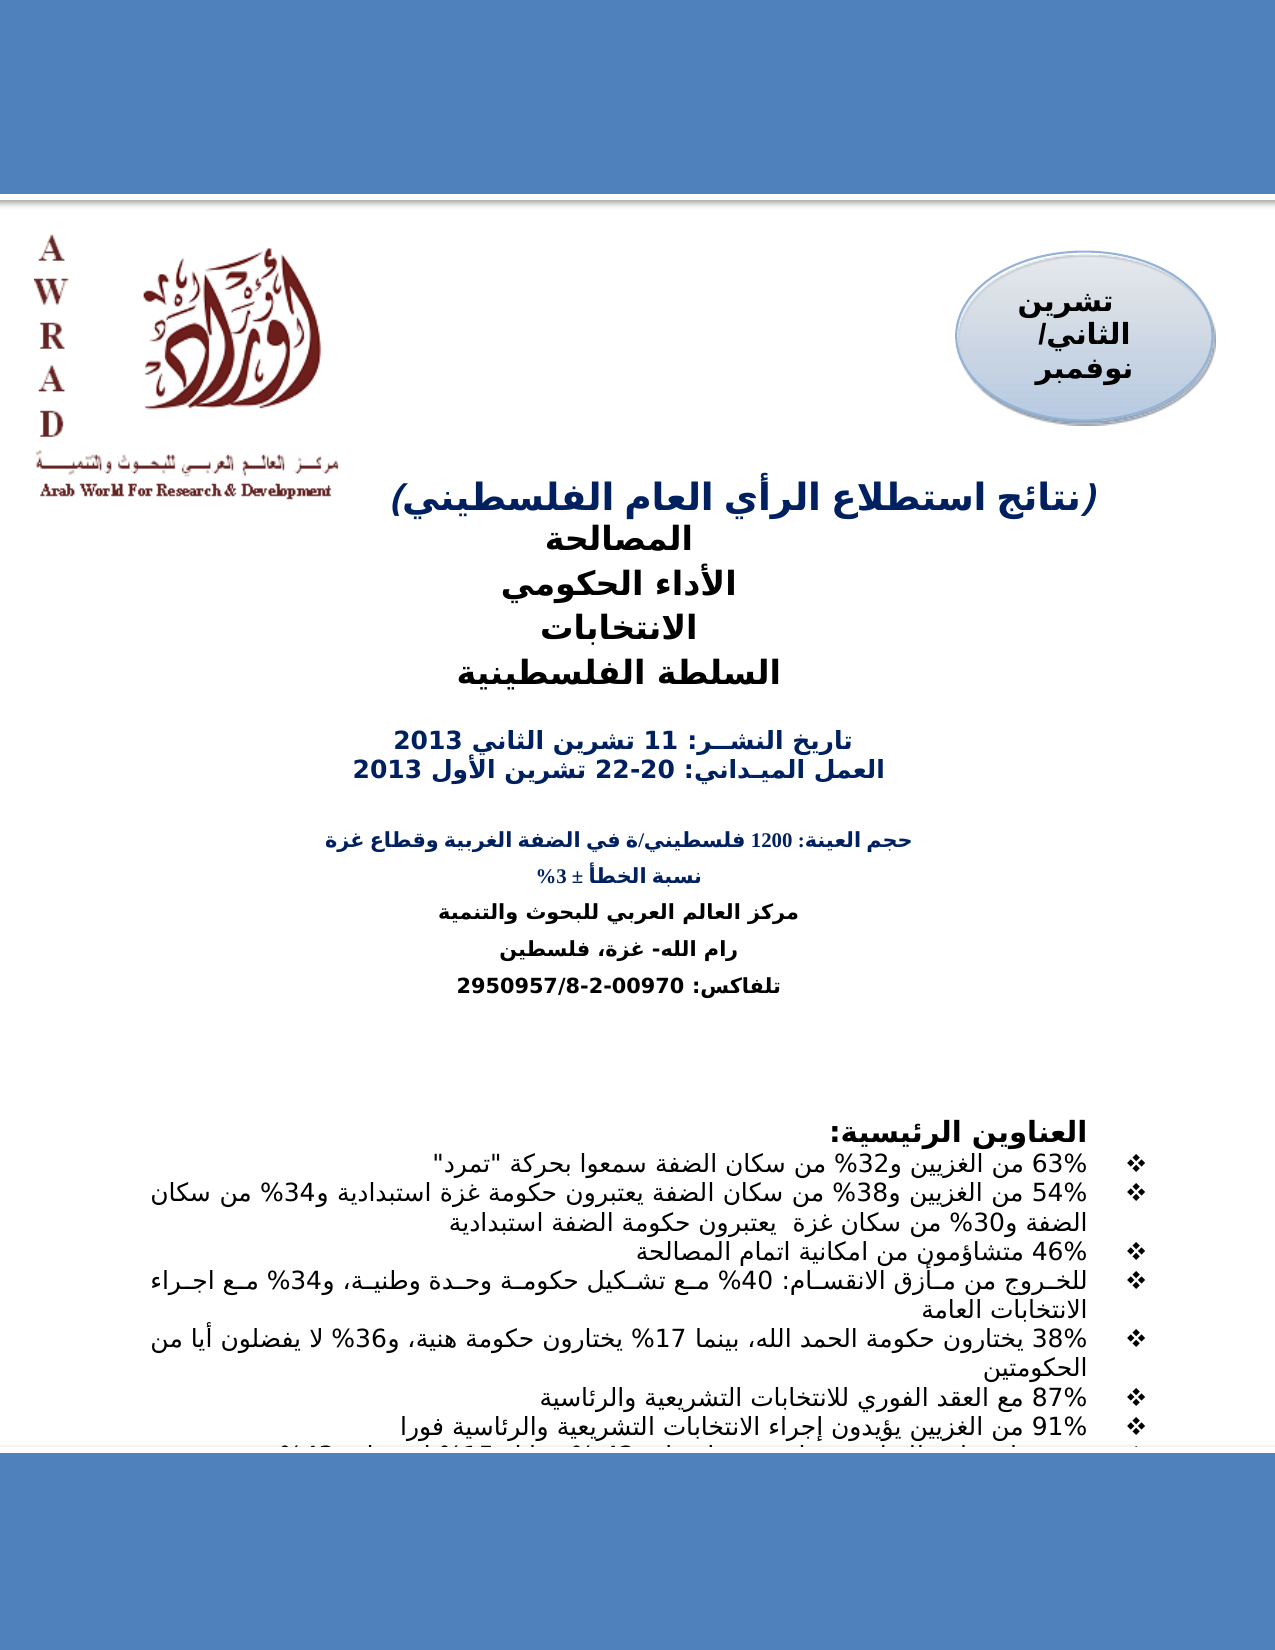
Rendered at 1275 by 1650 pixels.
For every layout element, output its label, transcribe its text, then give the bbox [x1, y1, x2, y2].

list 38% يختارون حكومة الحمد الله، بينما 17% يختارون حكومة هنية، و36% لا يفضلون أيا من الحكومتين [150, 1324, 1125, 1383]
text الانتخابات [150, 608, 1125, 647]
list 46% متشاؤمون من امكانية اتمام المصالحة [150, 1237, 1125, 1266]
text تاريخ النشــر: 11 تشرين الثاني 2013 [150, 726, 1125, 756]
picture [32, 226, 338, 513]
list 91% من الغزيين يؤيدون إجراء الانتخابات التشريعية والرئاسية فورا [150, 1412, 1125, 1441]
text السلطة الفلسطينية [150, 653, 1125, 692]
text حجم العينة: 1200 فلسطيني/ة في الضفة الغربية وقطاع غزة [150, 828, 1125, 852]
text نسبة الخطأ ± 3% [150, 864, 1125, 888]
list للخروج من مأزق الانقسام: 40% مع تشكيل حكومة وحدة وطنية، و34% مع اجراء الانتخابات العامة [150, 1266, 1125, 1324]
text مركز العالم العربي للبحوث والتنمية [150, 900, 1125, 924]
text ﴿نتائج استطلاع الرأي العام الفلسطيني﴾ [150, 476, 1125, 519]
text المصالحة [150, 519, 1125, 558]
text الأداء الحكومي [150, 564, 1125, 603]
text العناوين الرئيسية: [150, 1116, 1087, 1149]
list 87% مع العقد الفوري للانتخابات التشريعية والرئاسية [150, 1383, 1125, 1412]
text تلفاكس: 00970-2-2950957/8 [150, 974, 1125, 998]
text رام الله- غزة، فلسطين [150, 937, 1125, 961]
text العمل الميـداني: 20-22 تشرين الأول 2013 [150, 756, 1125, 785]
list 63% من الغزيين و32% من سكان الضفة سمعوا بحركة "تمرد" [150, 1149, 1125, 1179]
list 54% من الغزيين و38% من سكان الضفة يعتبرون حكومة غزة استبدادية و34% من سكان الضفة و30% من سكان غزة يعتبرون حكومة الضفة استبدادية [150, 1179, 1125, 1237]
